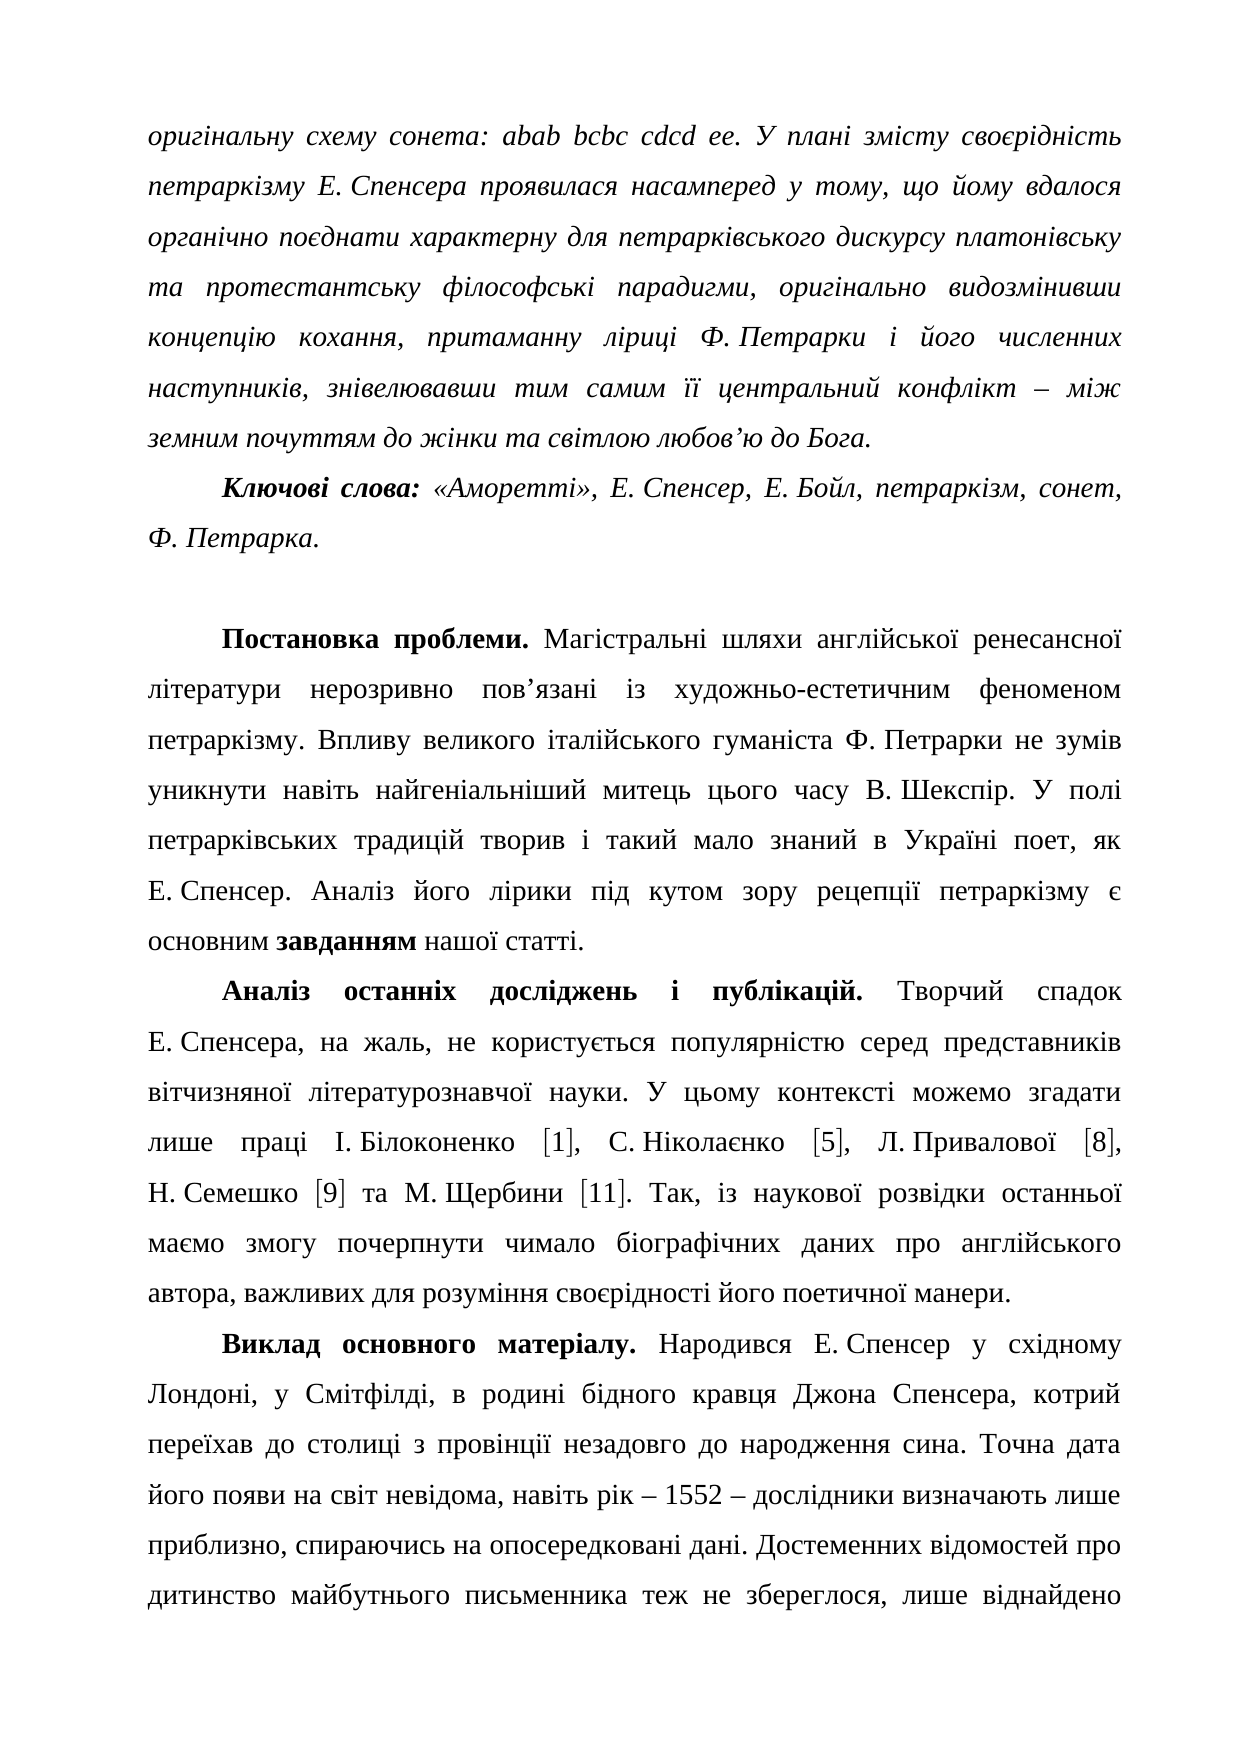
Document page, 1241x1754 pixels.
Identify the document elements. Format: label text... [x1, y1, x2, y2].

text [148, 1326, 1122, 1611]
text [148, 118, 1122, 453]
text Аналіз останніх досліджень і публікацій. Творчий спадок Е. Спенсера, на жаль, не користується популярністю серед представників вітчизняної літературознавчої науки. У цьому контексті можемо згадати лише праці І. Білоконенко 1, С. Ніколаєнко 5, Л. Привалової 8, Н. Семешко 9 та М. Щербини 11. Так, із наукової розвідки останньої маємо змогу почерпнути чимало біографічних даних про англійського автора, важливих для розуміння своєрідності його поетичної манери. [148, 973, 1122, 1309]
text Ключові слова: «Аморетті», Е. Спенсер, Е. Бойл, петраркізм, сонет, Ф. Петрарка. [148, 470, 1122, 554]
text Постановка проблеми. Магістральні шляхи англійської ренесансної літератури нерозривно повʼязані із художньо-естетичним феноменом петраркізму. Впливу великого італійського гуманіста Ф. Петрарки не зумів уникнути навіть найгеніальніший митець цього часу В. Шекспір. У полі петрарківських традицій творив і такий мало знаний в Україні поет, як Е. Спенсер. Аналіз його лірики під кутом зору рецепції петраркізму є основним завданням нашої статті. [148, 621, 1122, 957]
